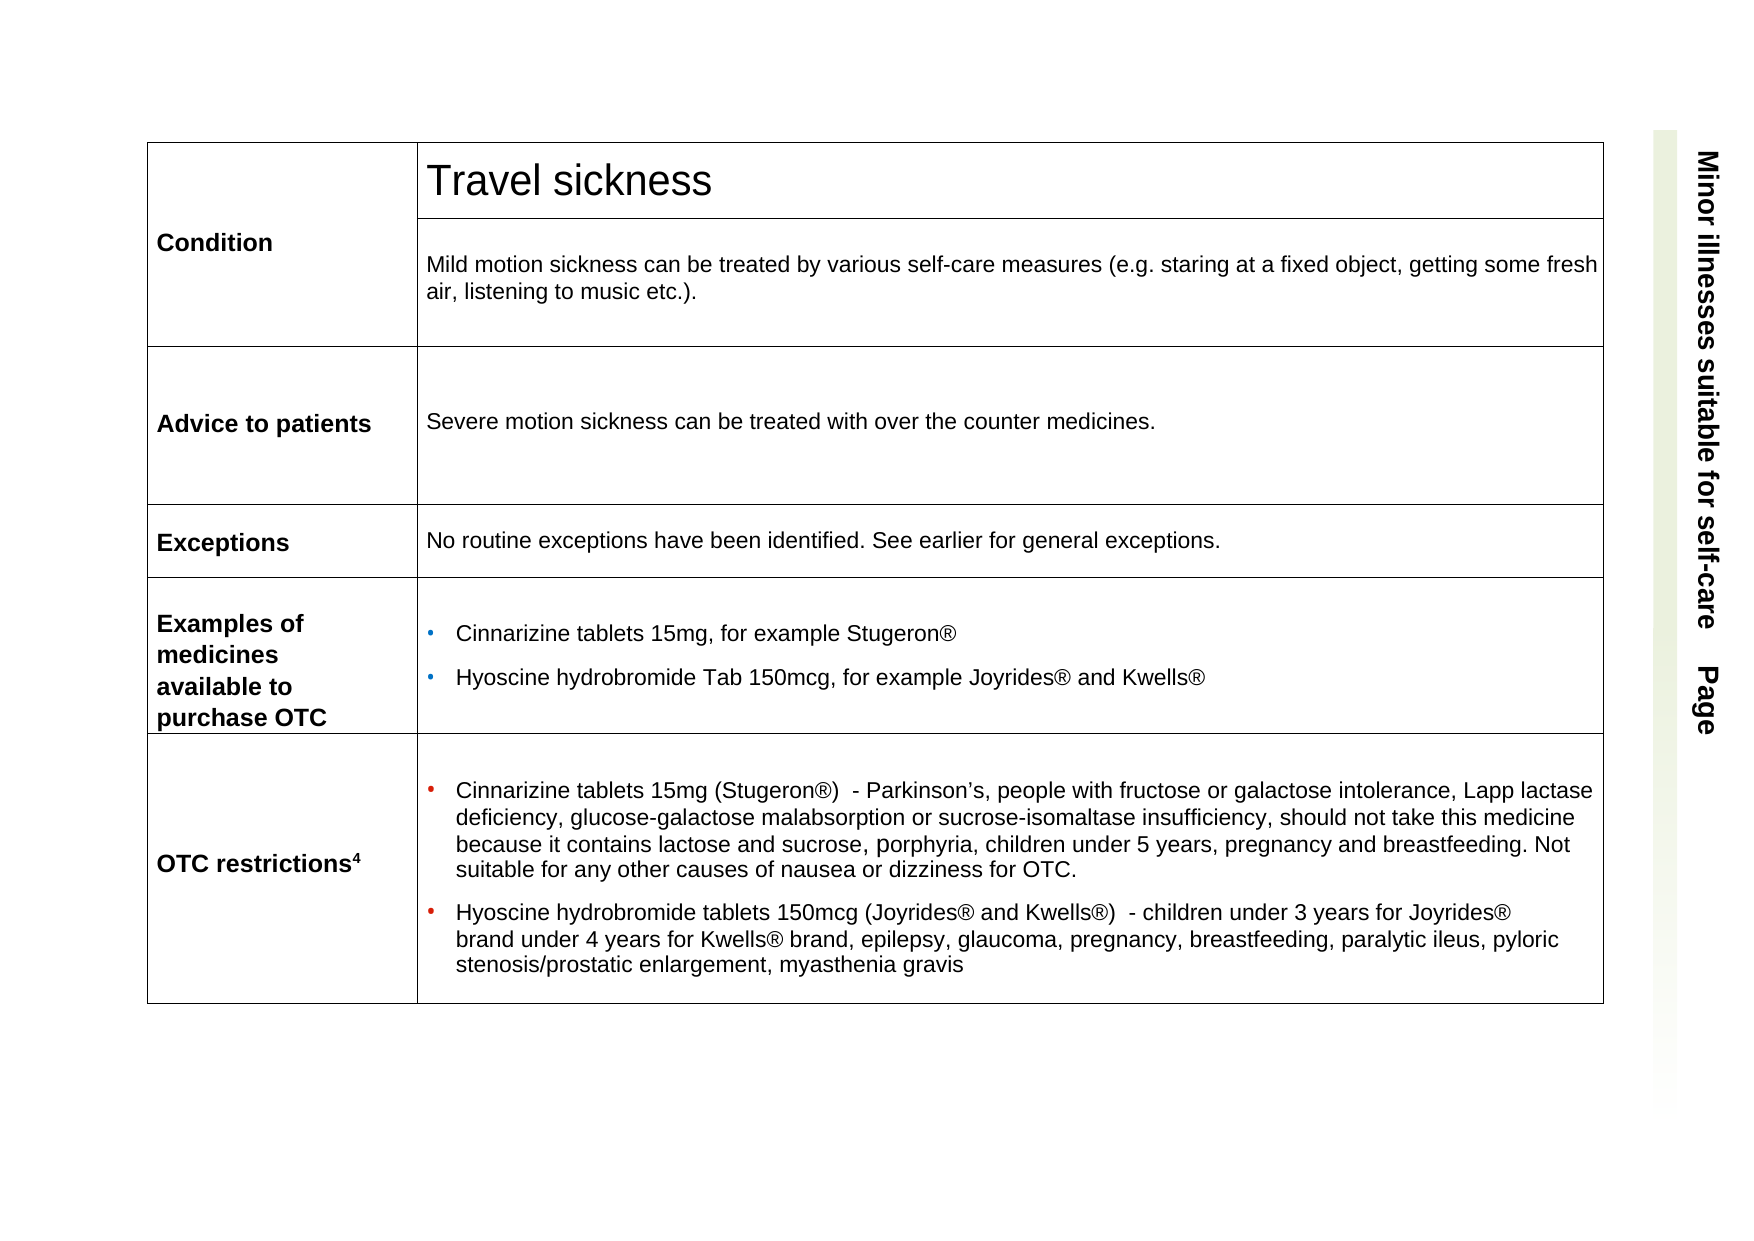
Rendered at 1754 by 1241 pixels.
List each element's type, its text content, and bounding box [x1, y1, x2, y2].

table_cell Examples of medicines available to purchase OTC [148, 578, 417, 733]
table_cell OTC restrictions4 [148, 734, 417, 1003]
table_header Travel sickness [418, 143, 1603, 218]
table_cell Advice to patients [148, 347, 417, 504]
table_cell Exceptions [148, 505, 417, 577]
table_cell Mild motion sickness can be treated by various self-care measures (e.g. staring at a fixed object, getting some fresh air, listening to music etc.). [418, 219, 1603, 346]
table_cell Cinnarizine tablets 15mg, for example Stugeron® Hyoscine hydrobromide Tab 150mcg, for example Joyrides® and Kwells® [418, 578, 1603, 733]
table_cell No routine exceptions have been identified. See earlier for general exceptions. [418, 505, 1603, 577]
table_header Condition [148, 143, 417, 346]
table_cell Severe motion sickness can be treated with over the counter medicines. [418, 347, 1603, 504]
table_cell Cinnarizine tablets 15mg (Stugeron®) - Parkinson’s, people with fructose or galactose intolerance, Lapp lactase deficiency, glucose-galactose malabsorption or sucrose-isomaltase insufficiency, should not take this medicine because it contains lactose and sucrose, porphyria, children under 5 years, pregnancy and breastfeeding. Not suitable for any other causes of nausea or dizziness for OTC. Hyoscine hydrobromide tablets 150mcg (Joyrides® and Kwells®) - children under 3 years for Joyrides® brand under 4 years for Kwells® brand, epilepsy, glaucoma, pregnancy, breastfeeding, paralytic ileus, pyloric stenosis/prostatic enlargement, myasthenia gravis [418, 734, 1603, 1003]
